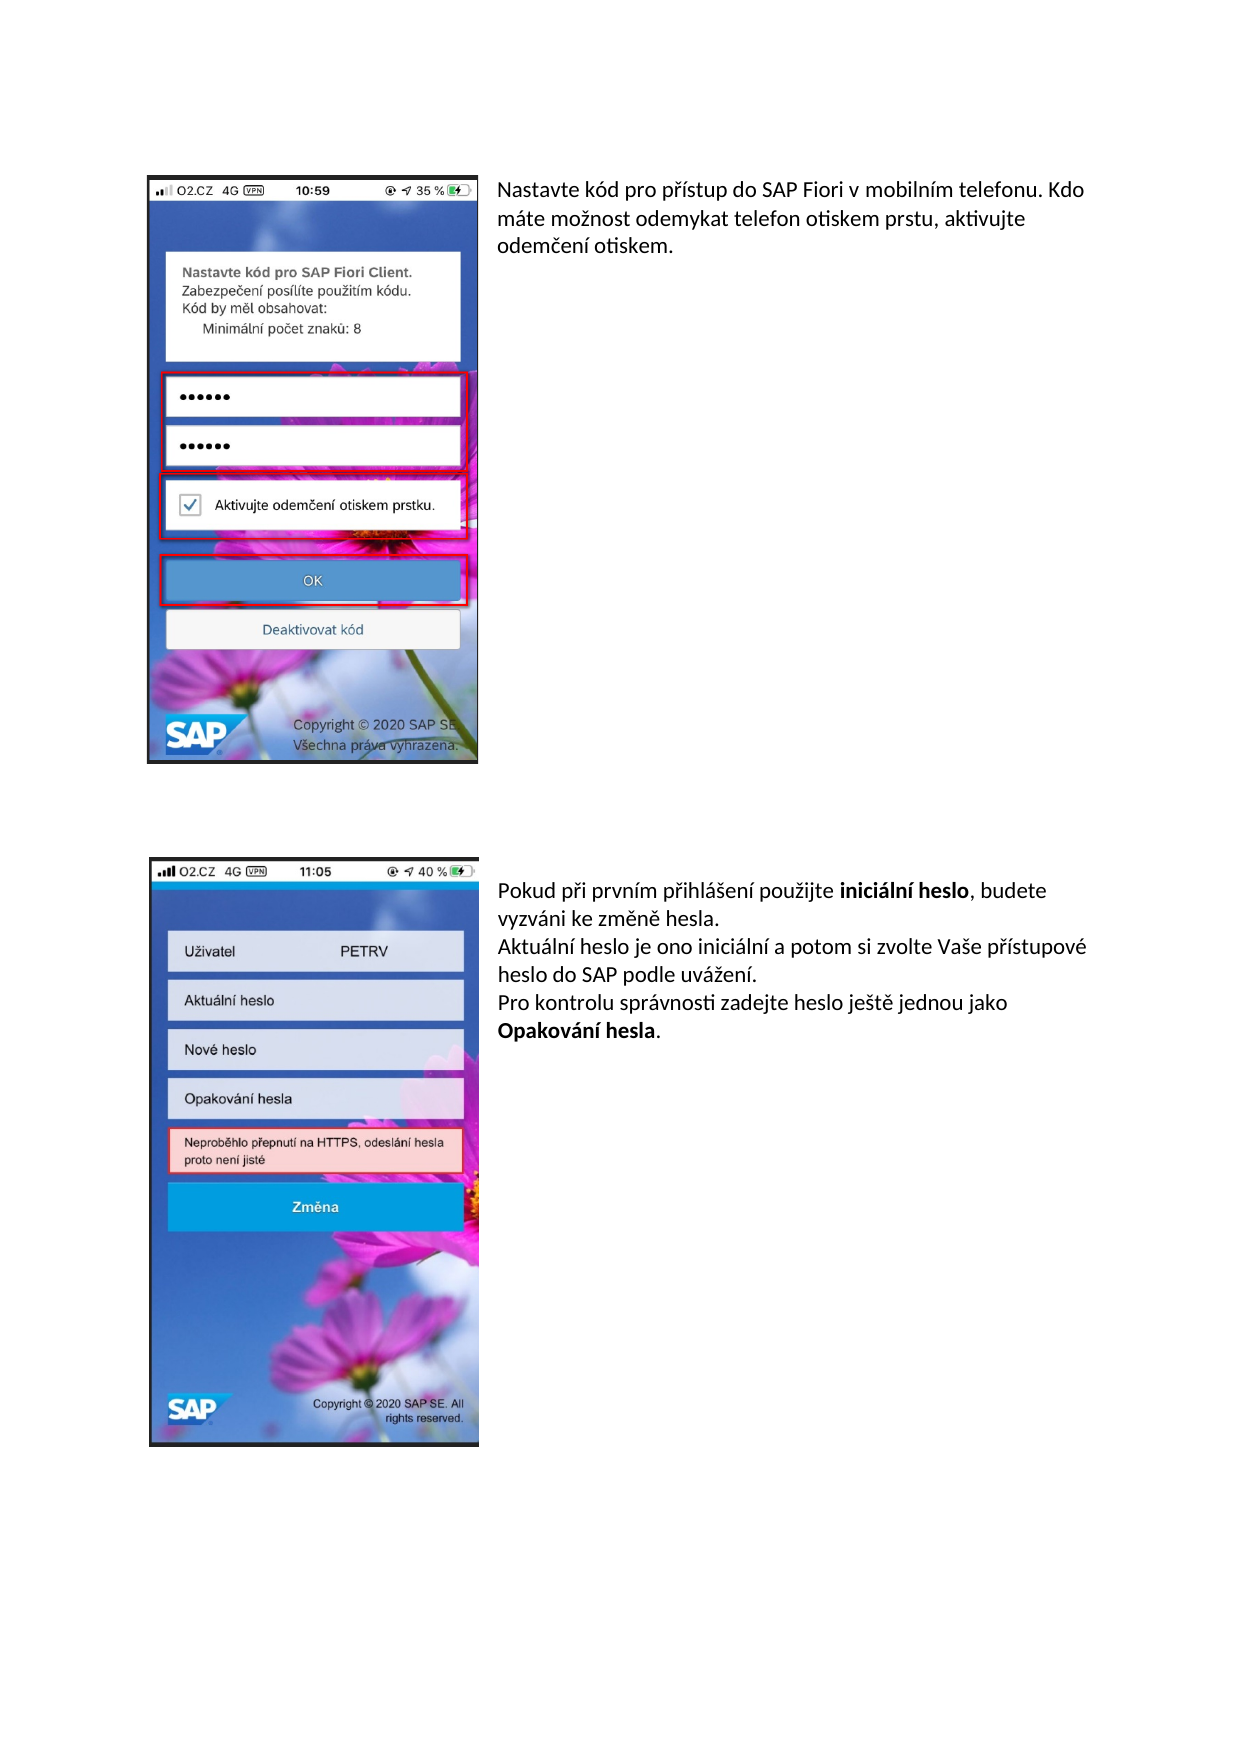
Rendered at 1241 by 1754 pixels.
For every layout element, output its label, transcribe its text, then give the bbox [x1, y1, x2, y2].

text Pro kontrolu správnosti zadejte heslo ještě jednou jako Opakování hesla. [479, 988, 1093, 1044]
text Nastavte kód pro přístup do SAP Fiori v mobilním telefonu. Kdo máte možnost odemykat telefon otiskem prstu, aktivujte odemčení otiskem. [478, 176, 1093, 260]
text Pokud při prvním přihlášení použijte iniciální heslo, budete vyzváni ke změně hesla. [479, 876, 1093, 932]
picture [146, 175, 478, 763]
picture [147, 857, 479, 1445]
text Aktuální heslo je ono iniciální a potom si zvolte Vaše přístupové heslo do SAP podle uvážení. [479, 932, 1093, 988]
